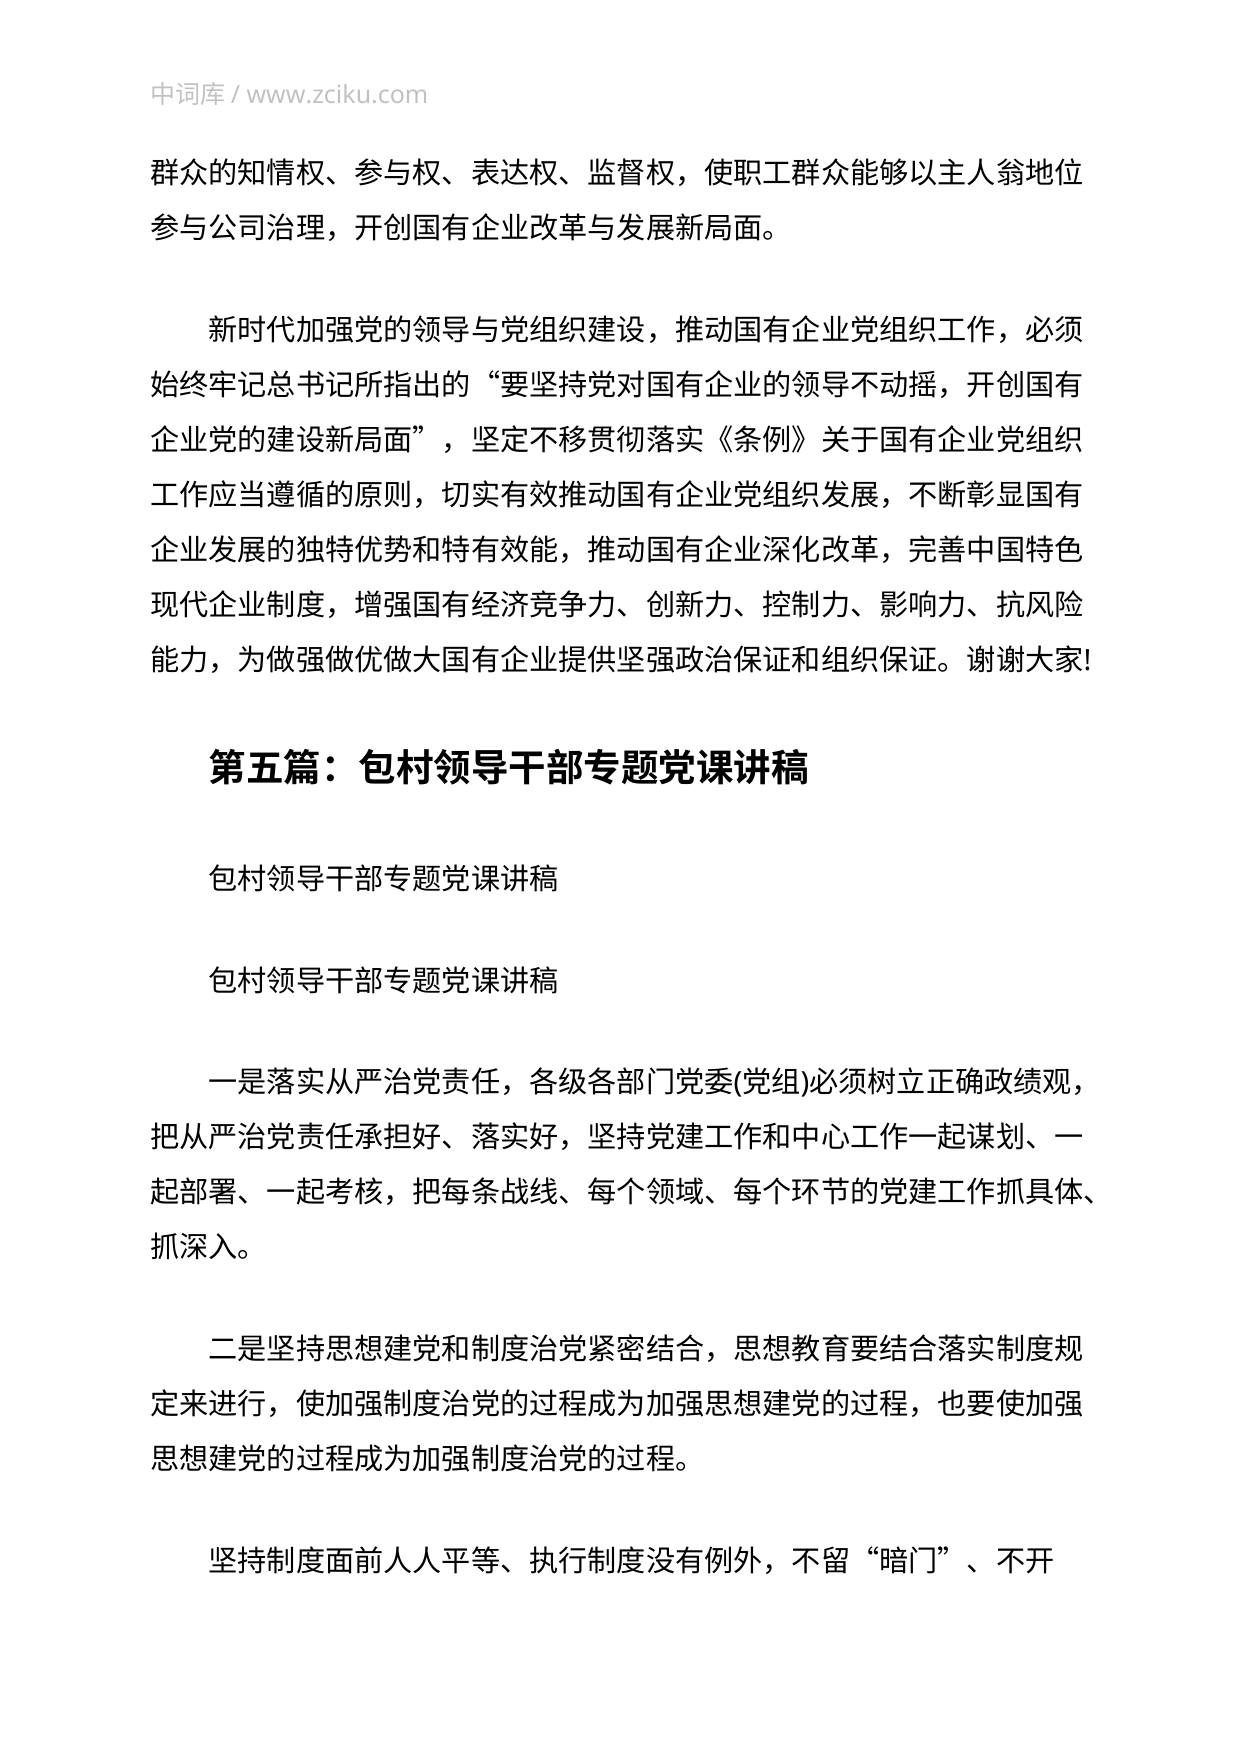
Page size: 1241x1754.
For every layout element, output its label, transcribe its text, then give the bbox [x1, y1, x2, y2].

text 二是坚持思想建党和制度治党紧密结合，思想教育要结合落实制度规定来进行，使加强制度治党的过程成为加强思想建党的过程，也要使加强思想建党的过程成为加强制度治党的过程。 [150, 1326, 1090, 1478]
text 包村领导干部专题党课讲稿 [150, 957, 1090, 999]
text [150, 1537, 1090, 1579]
text 第五篇：包村领导干部专题党课讲稿 [150, 738, 1090, 792]
text 包村领导干部专题党课讲稿 [150, 855, 1090, 898]
text 一是落实从严治党责任，各级各部门党委(党组)必须树立正确政绩观，把从严治党责任承担好、落实好，坚持党建工作和中心工作一起谋划、一起部署、一起考核，把每条战线、每个领域、每个环节的党建工作抓具体、抓深入。 [150, 1059, 1090, 1266]
text 新时代加强党的领导与党组织建设，推动国有企业党组织工作，必须始终牢记总书记所指出的“要坚持党对国有企业的领导不动摇，开创国有企业党的建设新局面”，坚定不移贯彻落实《条例》关于国有企业党组织工作应当遵循的原则，切实有效推动国有企业党组织发展，不断彰显国有企业发展的独特优势和特有效能，推动国有企业深化改革，完善中国特色现代企业制度，增强国有经济竞争力、创新力、控制力、影响力、抗风险能力，为做强做优做大国有企业提供坚强政治保证和组织保证。谢谢大家! [150, 307, 1090, 678]
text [150, 150, 1090, 247]
